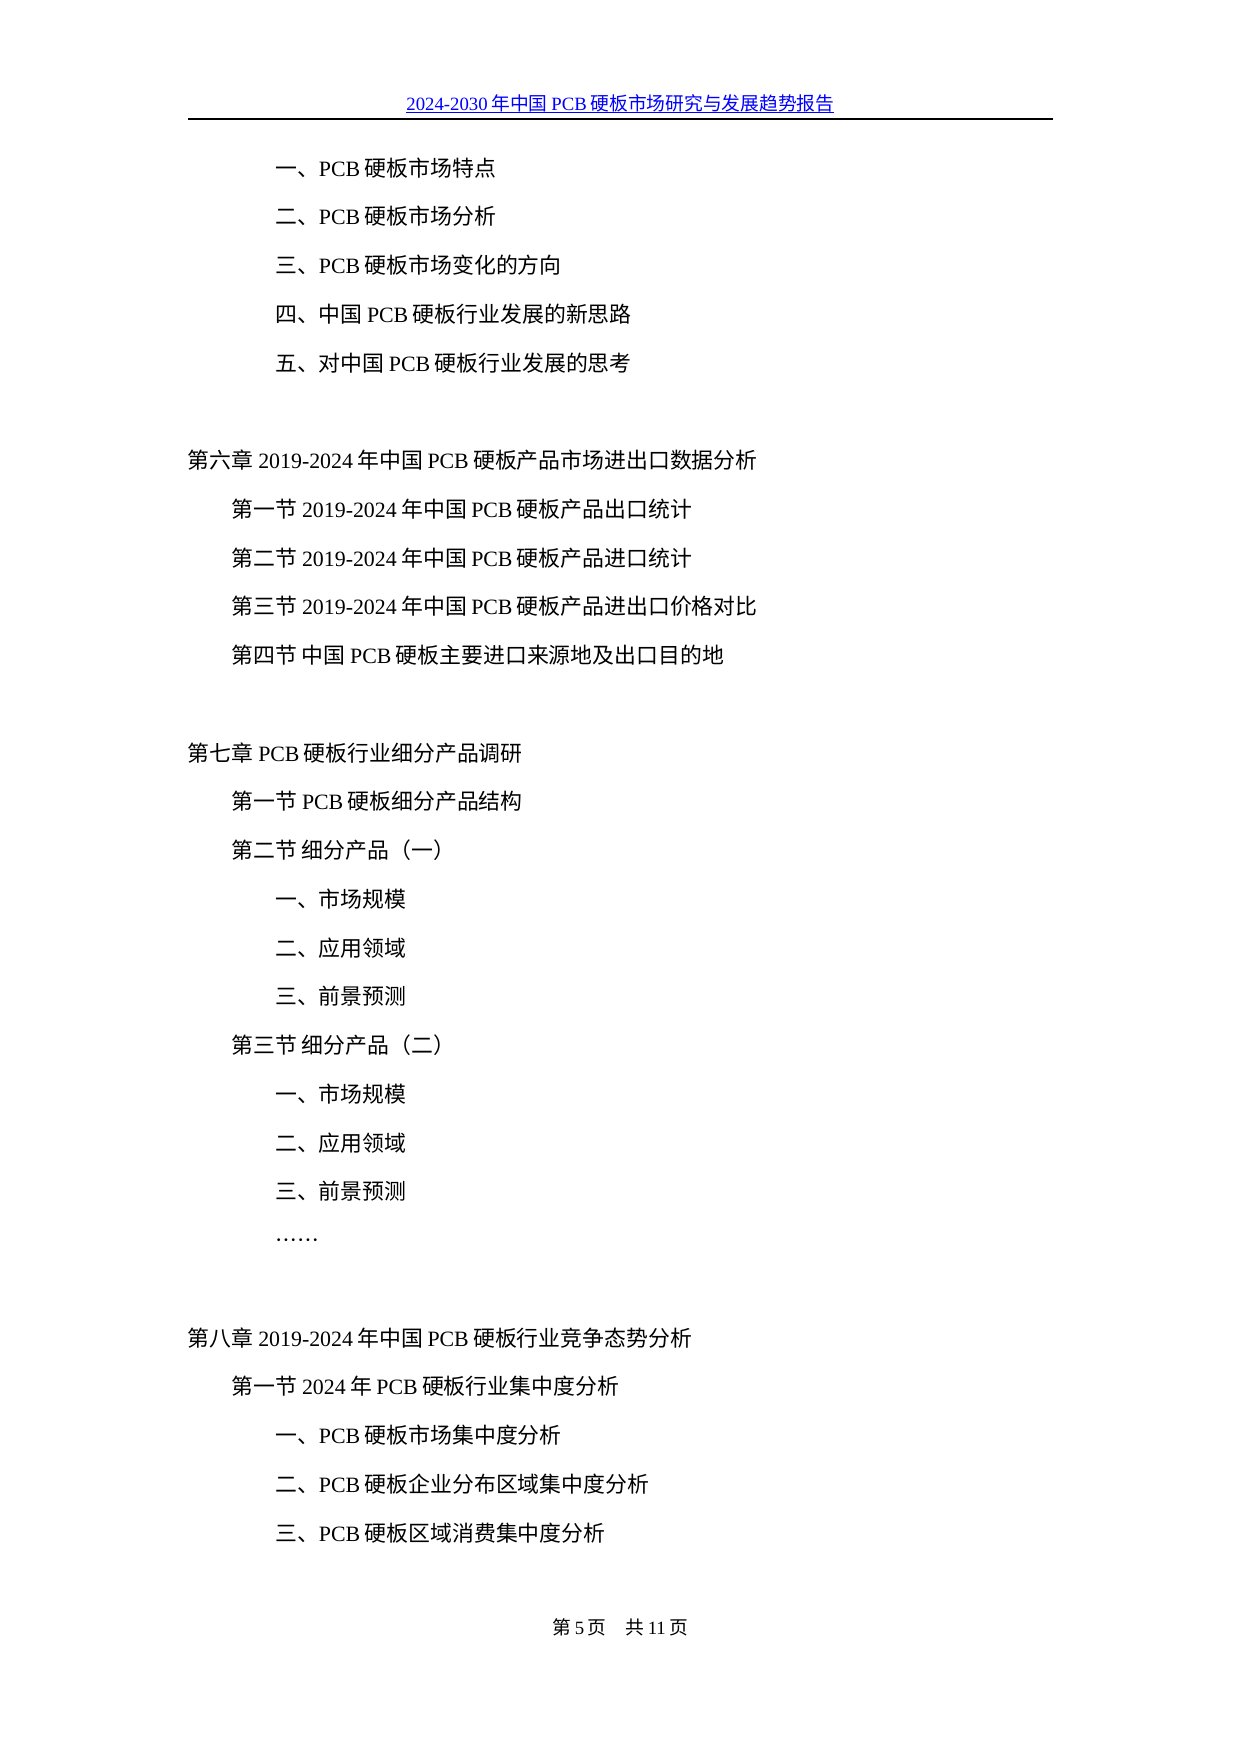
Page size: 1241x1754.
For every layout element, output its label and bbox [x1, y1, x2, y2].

text [187, 150, 1053, 1548]
